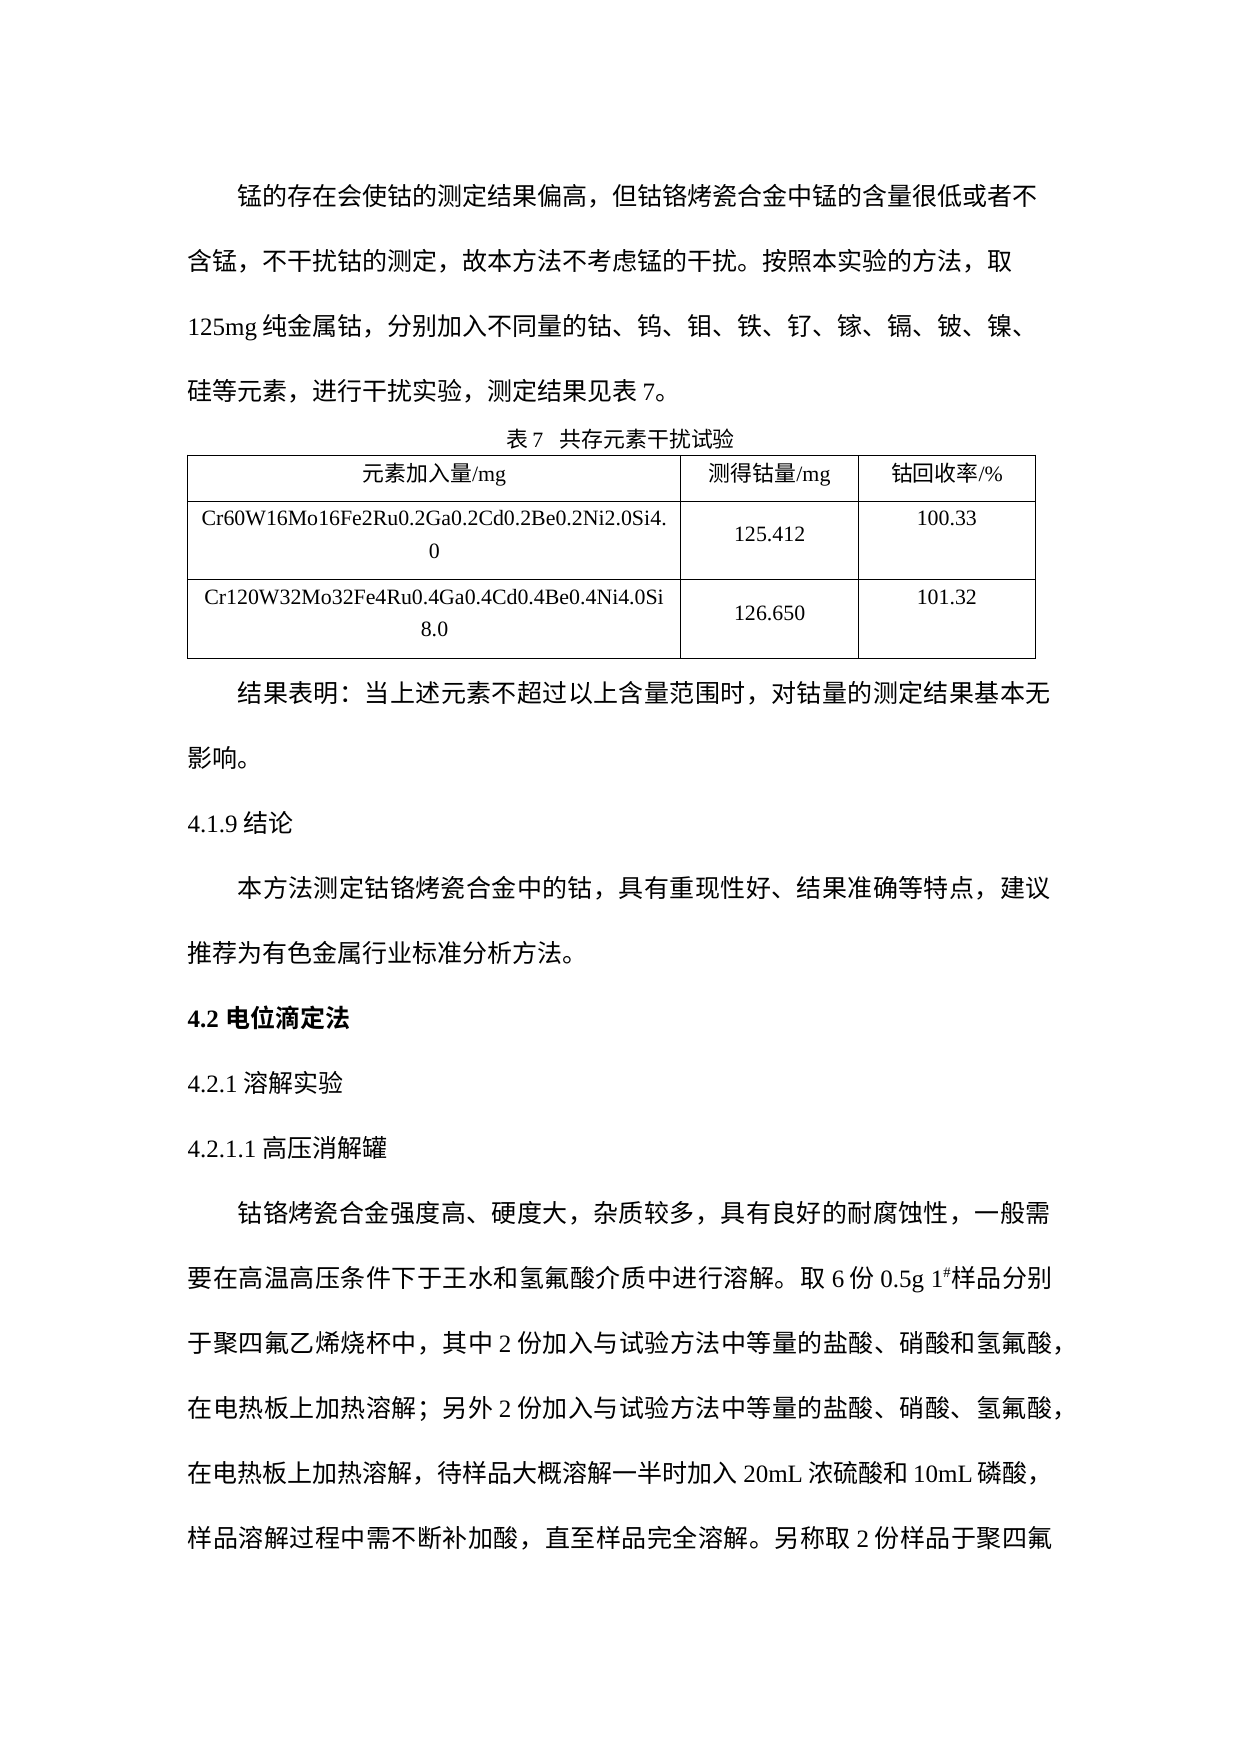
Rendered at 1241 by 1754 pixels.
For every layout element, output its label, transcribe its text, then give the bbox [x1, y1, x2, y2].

text 本方法测定钴铬烤瓷合金中的钴，具有重现性好、结果准确等特点，建议推荐为有色金属行业标准分析方法。 [187, 854, 1053, 984]
table_header 钴回收率/% [859, 456, 1035, 501]
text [187, 1179, 1053, 1569]
text 表7 共存元素干扰试验 [187, 422, 1053, 454]
table_cell 126.650 [681, 580, 858, 658]
text 结果表明：当上述元素不超过以上含量范围时，对钴量的测定结果基本无影响。 [187, 659, 1053, 789]
table_header 元素加入量/mg [188, 456, 680, 501]
table_cell 101.32 [859, 580, 1035, 658]
text 4.2 电位滴定法 [187, 984, 1053, 1049]
table_cell Cr120W32Mo32Fe4Ru0.4Ga0.4Cd0.4Be0.4Ni4.0Si8.0 [188, 580, 680, 658]
table_cell 125.412 [681, 502, 858, 579]
table_cell 100.33 [859, 502, 1035, 579]
table_header 测得钴量/mg [681, 456, 858, 501]
text 锰的存在会使钴的测定结果偏高，但钴铬烤瓷合金中锰的含量很低或者不含锰，不干扰钴的测定，故本方法不考虑锰的干扰。按照本实验的方法，取125mg纯金属钴，分别加入不同量的钴、钨、钼、铁、钌、镓、镉、铍、镍、硅等元素，进行干扰实验，测定结果见表7。 [187, 162, 1053, 422]
text 4.2.1.1 高压消解罐 [187, 1114, 1053, 1179]
table_cell Cr60W16Mo16Fe2Ru0.2Ga0.2Cd0.2Be0.2Ni2.0Si4.0 [188, 502, 680, 579]
text 4.1.9 结论 [187, 789, 1053, 854]
text 4.2.1 溶解实验 [187, 1049, 1053, 1114]
